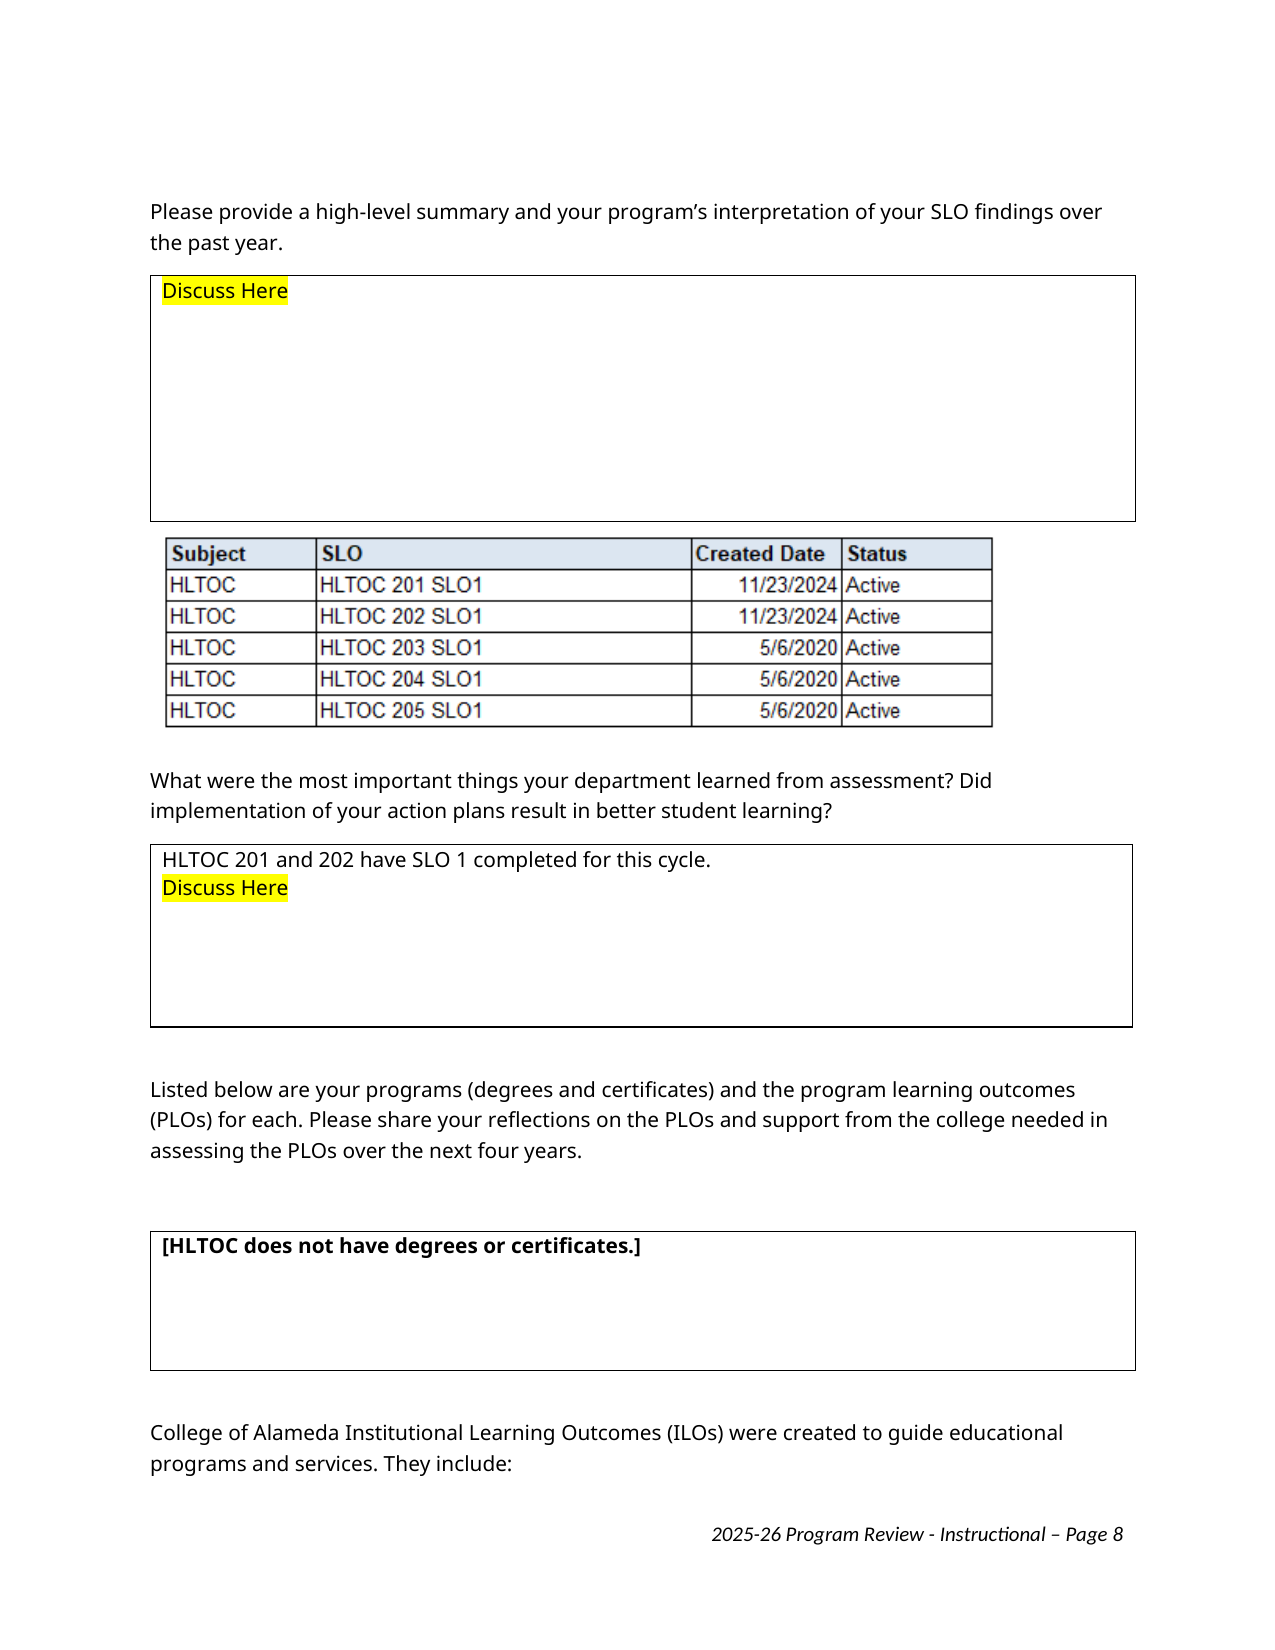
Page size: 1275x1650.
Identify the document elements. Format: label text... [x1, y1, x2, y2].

text College of Alameda Institutional Learning Outcomes (ILOs) were created to guide educational programs and services. They include: [150, 1418, 1125, 1478]
text What were the most important things your department learned from assessment? Did implementation of your action plans result in better student learning? [150, 766, 1125, 825]
table_header [HLTOC does not have degrees or certificates.] [151, 1232, 1135, 1370]
text Listed below are your programs (degrees and certificates) and the program learning outcomes (PLOs) for each. Please share your reflections on the PLOs and support from the college needed in assessing the PLOs over the next four years. [150, 1075, 1125, 1164]
picture [150, 522, 1014, 748]
table_header HLTOC 201 and 202 have SLO 1 completed for this cycle. Discuss Here [151, 845, 1132, 1026]
table_header Discuss Here [151, 276, 1135, 521]
text Please provide a high-level summary and your program’s interpretation of your SLO findings over the past year. [150, 197, 1125, 256]
